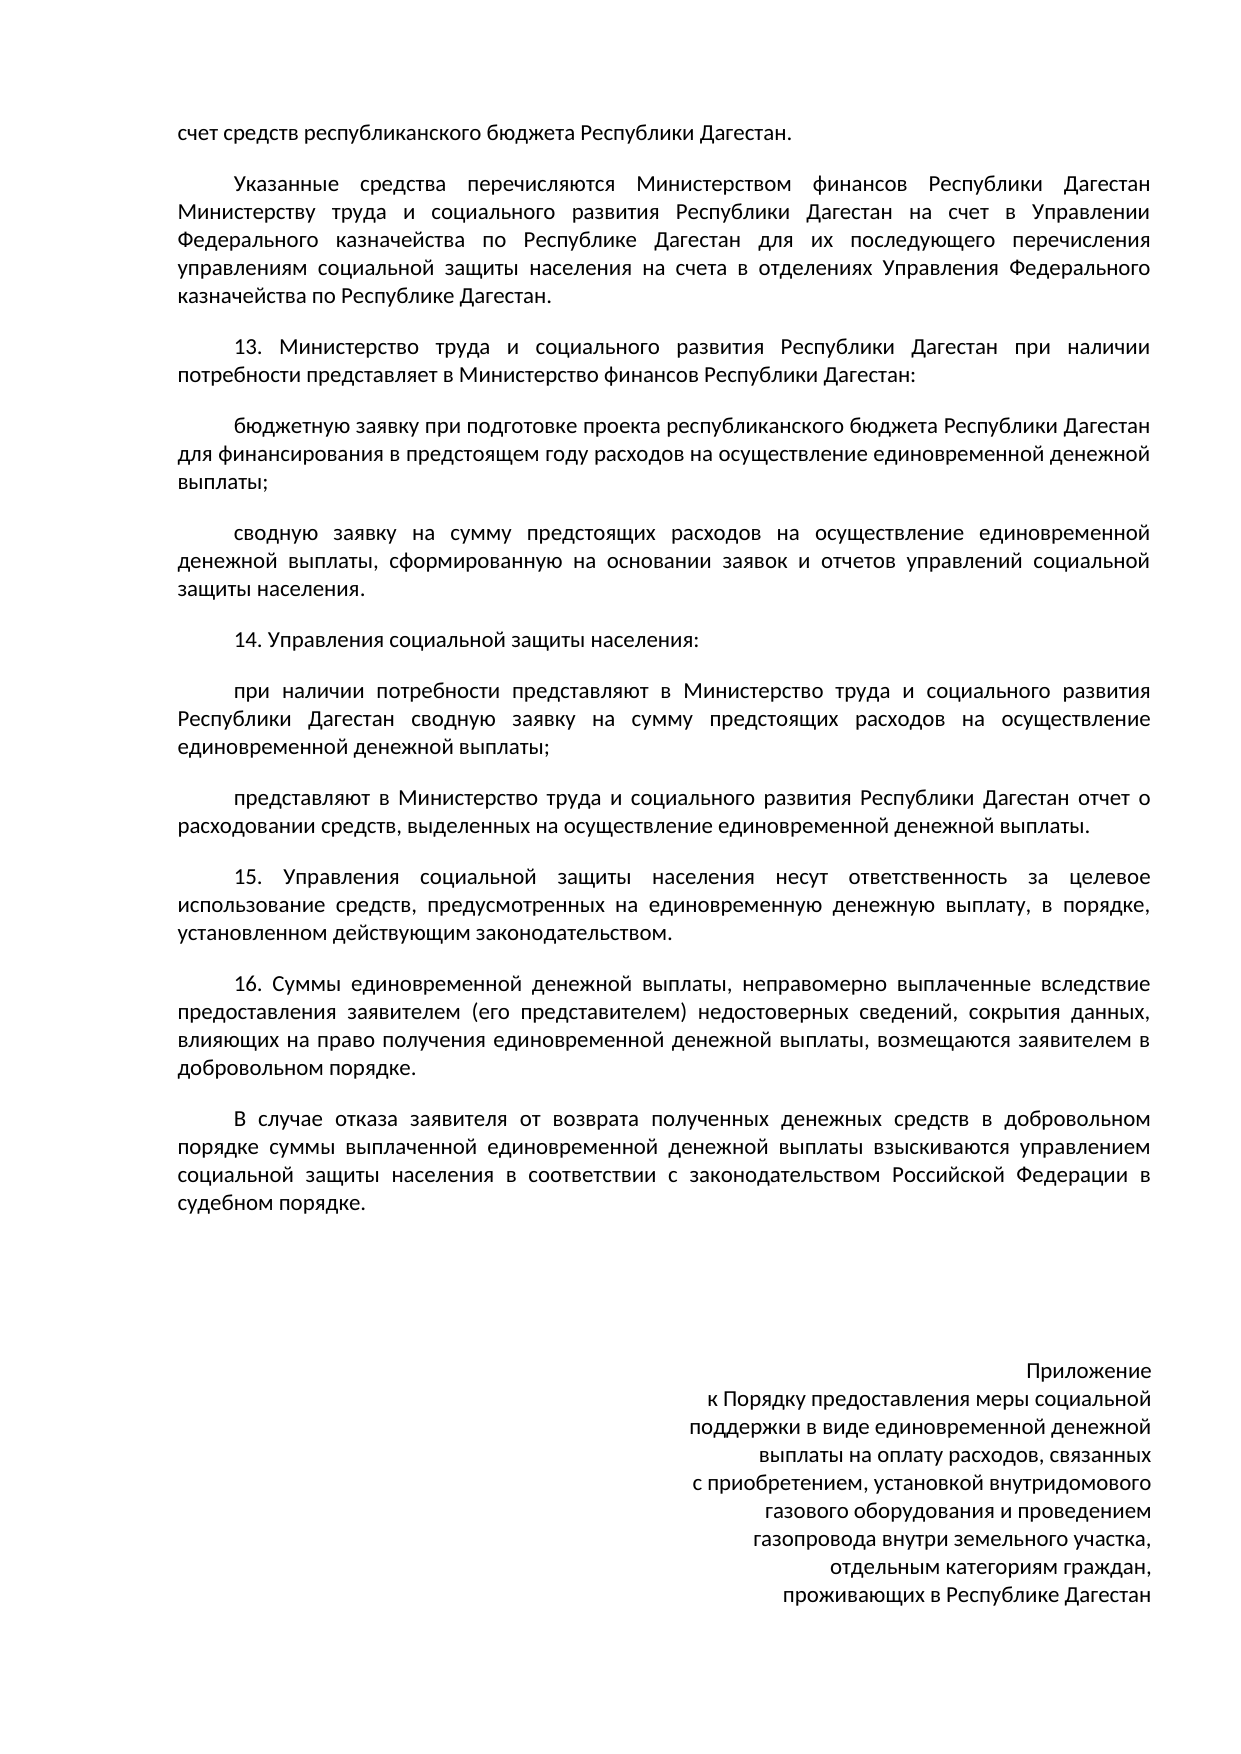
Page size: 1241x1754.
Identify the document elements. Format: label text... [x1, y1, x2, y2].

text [177, 118, 1152, 146]
text проживающих в Республике Дагестан [177, 1580, 1152, 1608]
text поддержки в виде единовременной денежной [177, 1412, 1152, 1440]
text газопровода внутри земельного участка, [177, 1524, 1152, 1552]
text бюджетную заявку при подготовке проекта республиканского бюджета Республики Дагестан для финансирования в предстоящем году расходов на осуществление единовременной денежной выплаты; [177, 411, 1152, 495]
text сводную заявку на сумму предстоящих расходов на осуществление единовременной денежной выплаты, сформированную на основании заявок и отчетов управлений социальной защиты населения. [177, 518, 1152, 602]
text при наличии потребности представляют в Министерство труда и социального развития Республики Дагестан сводную заявку на сумму предстоящих расходов на осуществление единовременной денежной выплаты; [177, 676, 1152, 760]
text 13. Министерство труда и социального развития Республики Дагестан при наличии потребности представляет в Министерство финансов Республики Дагестан: [177, 332, 1152, 388]
text 16. Суммы единовременной денежной выплаты, неправомерно выплаченные вследствие предоставления заявителем (его представителем) недостоверных сведений, сокрытия данных, влияющих на право получения единовременной денежной выплаты, возмещаются заявителем в добровольном порядке. [177, 969, 1152, 1081]
text Приложение [177, 1356, 1152, 1384]
text с приобретением, установкой внутридомового [177, 1468, 1152, 1496]
text В случае отказа заявителя от возврата полученных денежных средств в добровольном порядке суммы выплаченной единовременной денежной выплаты взыскиваются управлением социальной защиты населения в соответствии с законодательством Российской Федерации в судебном порядке. [177, 1104, 1152, 1216]
text выплаты на оплату расходов, связанных [177, 1440, 1152, 1468]
text отдельным категориям граждан, [177, 1552, 1152, 1580]
text 15. Управления социальной защиты населения несут ответственность за целевое использование средств, предусмотренных на единовременную денежную выплату, в порядке, установленном действующим законодательством. [177, 862, 1152, 946]
text 14. Управления социальной защиты населения: [177, 625, 1152, 653]
text газового оборудования и проведением [177, 1496, 1152, 1524]
text Указанные средства перечисляются Министерством финансов Республики Дагестан Министерству труда и социального развития Республики Дагестан на счет в Управлении Федерального казначейства по Республике Дагестан для их последующего перечисления управлениям социальной защиты населения на счета в отделениях Управления Федерального казначейства по Республике Дагестан. [177, 169, 1152, 309]
text к Порядку предоставления меры социальной [177, 1384, 1152, 1412]
text представляют в Министерство труда и социального развития Республики Дагестан отчет о расходовании средств, выделенных на осуществление единовременной денежной выплаты. [177, 783, 1152, 839]
